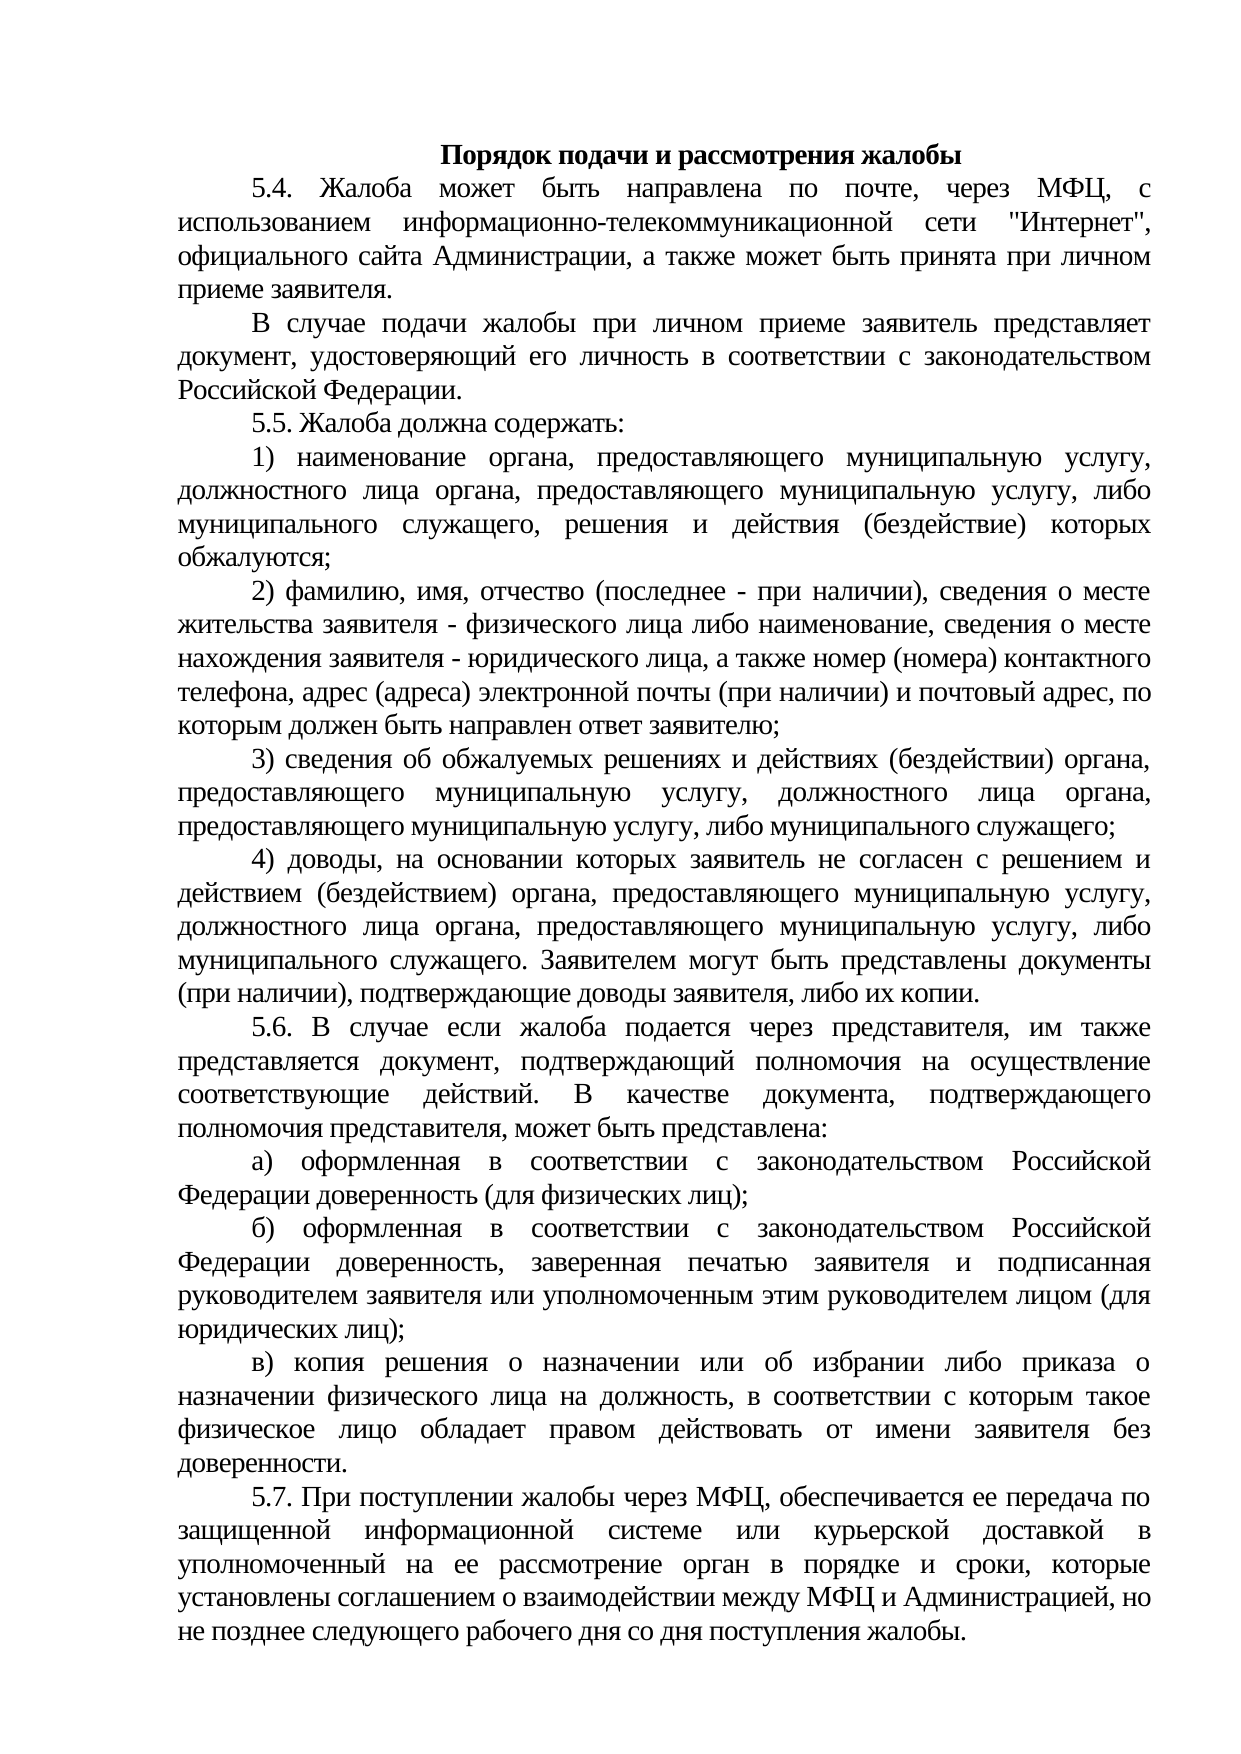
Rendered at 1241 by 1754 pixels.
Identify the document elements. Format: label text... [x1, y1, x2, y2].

text а) оформленная в соответствии с законодательством Российской Федерации доверенность (для физических лиц); [177, 1143, 1152, 1210]
text 5.4. Жалоба может быть направлена по почте, через МФЦ, с использованием информационно-телекоммуникационной сети "Интернет", официального сайта Администрации, а также может быть принята при личном приеме заявителя. [177, 171, 1152, 305]
text 5.7. При поступлении жалобы через МФЦ, обеспечивается ее передача по защищенной информационной системе или курьерской доставкой в уполномоченный на ее рассмотрение орган в порядке и сроки, которые установлены соглашением о взаимодействии между МФЦ и Администрацией, но не позднее следующего рабочего дня со дня поступления жалобы. [177, 1479, 1152, 1646]
text 3) сведения об обжалуемых решениях и действиях (бездействии) органа, предоставляющего муниципальную услугу, должностного лица органа, предоставляющего муниципальную услугу, либо муниципального служащего; [177, 741, 1152, 841]
text 5.5. Жалоба должна содержать: [177, 405, 1152, 439]
text В случае подачи жалобы при личном приеме заявитель представляет документ, удостоверяющий его личность в соответствии с законодательством Российской Федерации. [177, 305, 1152, 405]
text в) копия решения о назначении или об избрании либо приказа о назначении физического лица на должность, в соответствии с которым такое физическое лицо обладает правом действовать от имени заявителя без доверенности. [177, 1344, 1152, 1479]
text Порядок подачи и рассмотрения жалобы [177, 137, 1152, 171]
text 4) доводы, на основании которых заявитель не согласен с решением и действием (бездействием) органа, предоставляющего муниципальную услугу, должностного лица органа, предоставляющего муниципальную услугу, либо муниципального служащего. Заявителем могут быть представлены документы (при наличии), подтверждающие доводы заявителя, либо их копии. [177, 841, 1152, 1009]
text 5.6. В случае если жалоба подается через представителя, им также представляется документ, подтверждающий полномочия на осуществление соответствующие действий. В качестве документа, подтверждающего полномочия представителя, может быть представлена: [177, 1009, 1152, 1143]
text 2) фамилию, имя, отчество (последнее - при наличии), сведения о месте жительства заявителя - физического лица либо наименование, сведения о месте нахождения заявителя - юридического лица, а также номер (номера) контактного телефона, адрес (адреса) электронной почты (при наличии) и почтовый адрес, по которым должен быть направлен ответ заявителю; [177, 573, 1152, 741]
text б) оформленная в соответствии с законодательством Российской Федерации доверенность, заверенная печатью заявителя и подписанная руководителем заявителя или уполномоченным этим руководителем лицом (для юридических лиц); [177, 1210, 1152, 1344]
text 1) наименование органа, предоставляющего муниципальную услугу, должностного лица органа, предоставляющего муниципальную услугу, либо муниципального служащего, решения и действия (бездействие) которых обжалуются; [177, 439, 1152, 573]
